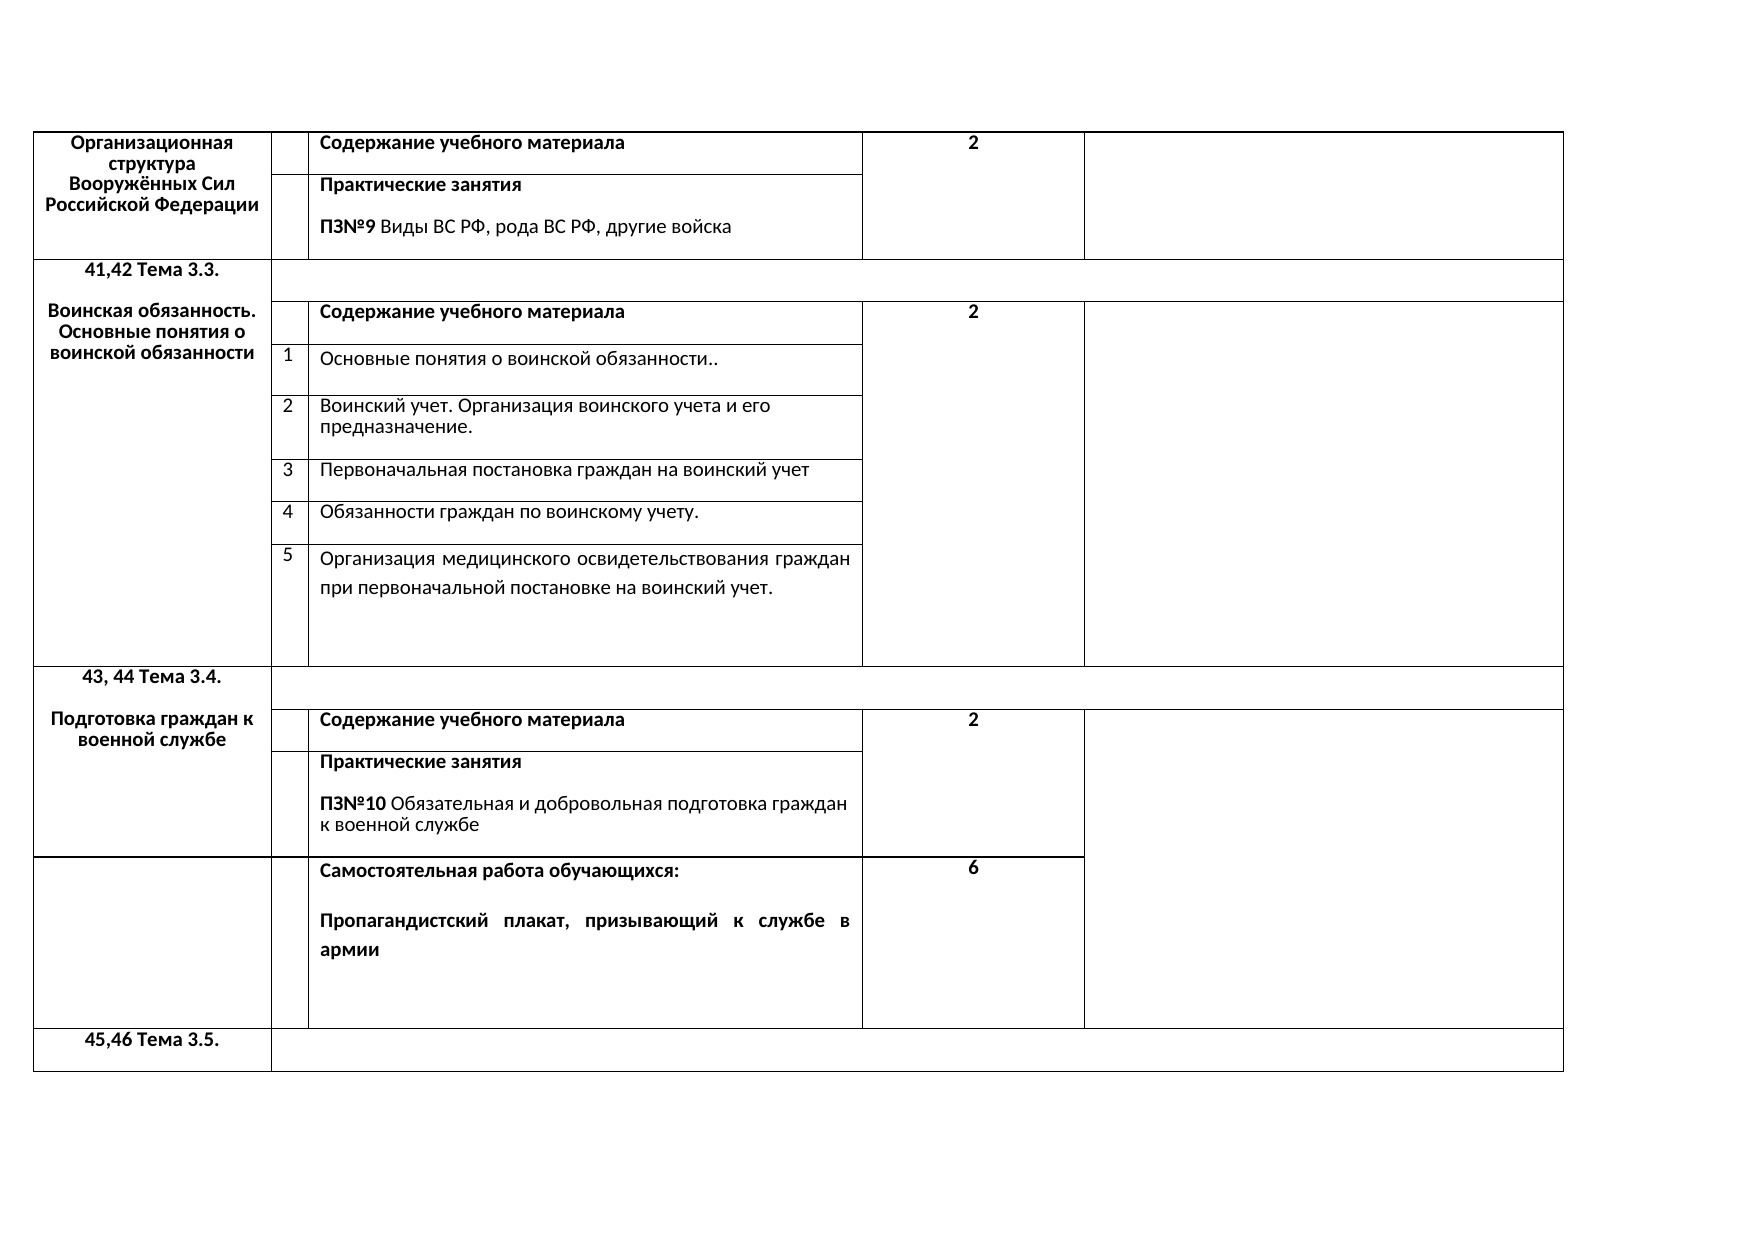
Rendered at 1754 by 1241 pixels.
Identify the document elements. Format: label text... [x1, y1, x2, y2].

table_cell [272, 667, 1563, 708]
table_cell 6 [863, 858, 1084, 1028]
table_cell 2 [863, 133, 1084, 258]
table_cell Содержание учебного материала [309, 133, 862, 174]
table_cell [1085, 710, 1563, 1028]
table_cell [272, 752, 308, 856]
table_cell [272, 858, 308, 1028]
table_cell [1085, 133, 1563, 258]
table_cell Основные понятия о воинской обязанности.. [309, 345, 862, 395]
table_cell Обязанности граждан по воинскому учету. [309, 502, 862, 544]
table_cell Содержание учебного материала [309, 302, 862, 344]
table_cell [34, 858, 271, 1028]
table_cell 3 [272, 460, 308, 501]
table_cell [272, 260, 1563, 301]
table_cell 2 [863, 302, 1084, 666]
table_cell [272, 1029, 1563, 1071]
table_cell [1085, 302, 1563, 666]
table_cell 2 [863, 710, 1084, 856]
table_cell [272, 133, 308, 174]
table_cell 43, 44 Тема 3.4. Подготовка граждан к военной службе [34, 667, 271, 856]
table_cell [272, 302, 308, 344]
table_cell Практические занятия ПЗ№10 Обязательная и добровольная подготовка граждан к военной службе [309, 752, 862, 856]
table_cell Самостоятельная работа обучающихся: Пропагандистский плакат, призывающий к службе в армии [309, 858, 862, 1028]
table_cell Организация медицинского освидетельствования граждан при первоначальной постановке на воинский учет. [309, 545, 862, 666]
table_cell 4 [272, 502, 308, 544]
table_cell Практические занятия ПЗ№9 Виды ВС РФ, рода ВС РФ, другие войска [309, 175, 862, 258]
table_cell 5 [272, 545, 308, 666]
table_cell Первоначальная постановка граждан на воинский учет [309, 460, 862, 501]
table_cell 2 [272, 396, 308, 458]
table_cell Воинский учет. Организация воинского учета и его предназначение. [309, 396, 862, 458]
table_cell Содержание учебного материала [309, 710, 862, 751]
table_cell 1 [272, 345, 308, 395]
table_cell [34, 133, 271, 258]
table_cell [272, 175, 308, 258]
table_cell [272, 710, 308, 751]
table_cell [34, 1029, 271, 1071]
table_cell 41,42 Тема 3.3. Воинская обязанность. Основные понятия о воинской обязанности [34, 260, 271, 666]
